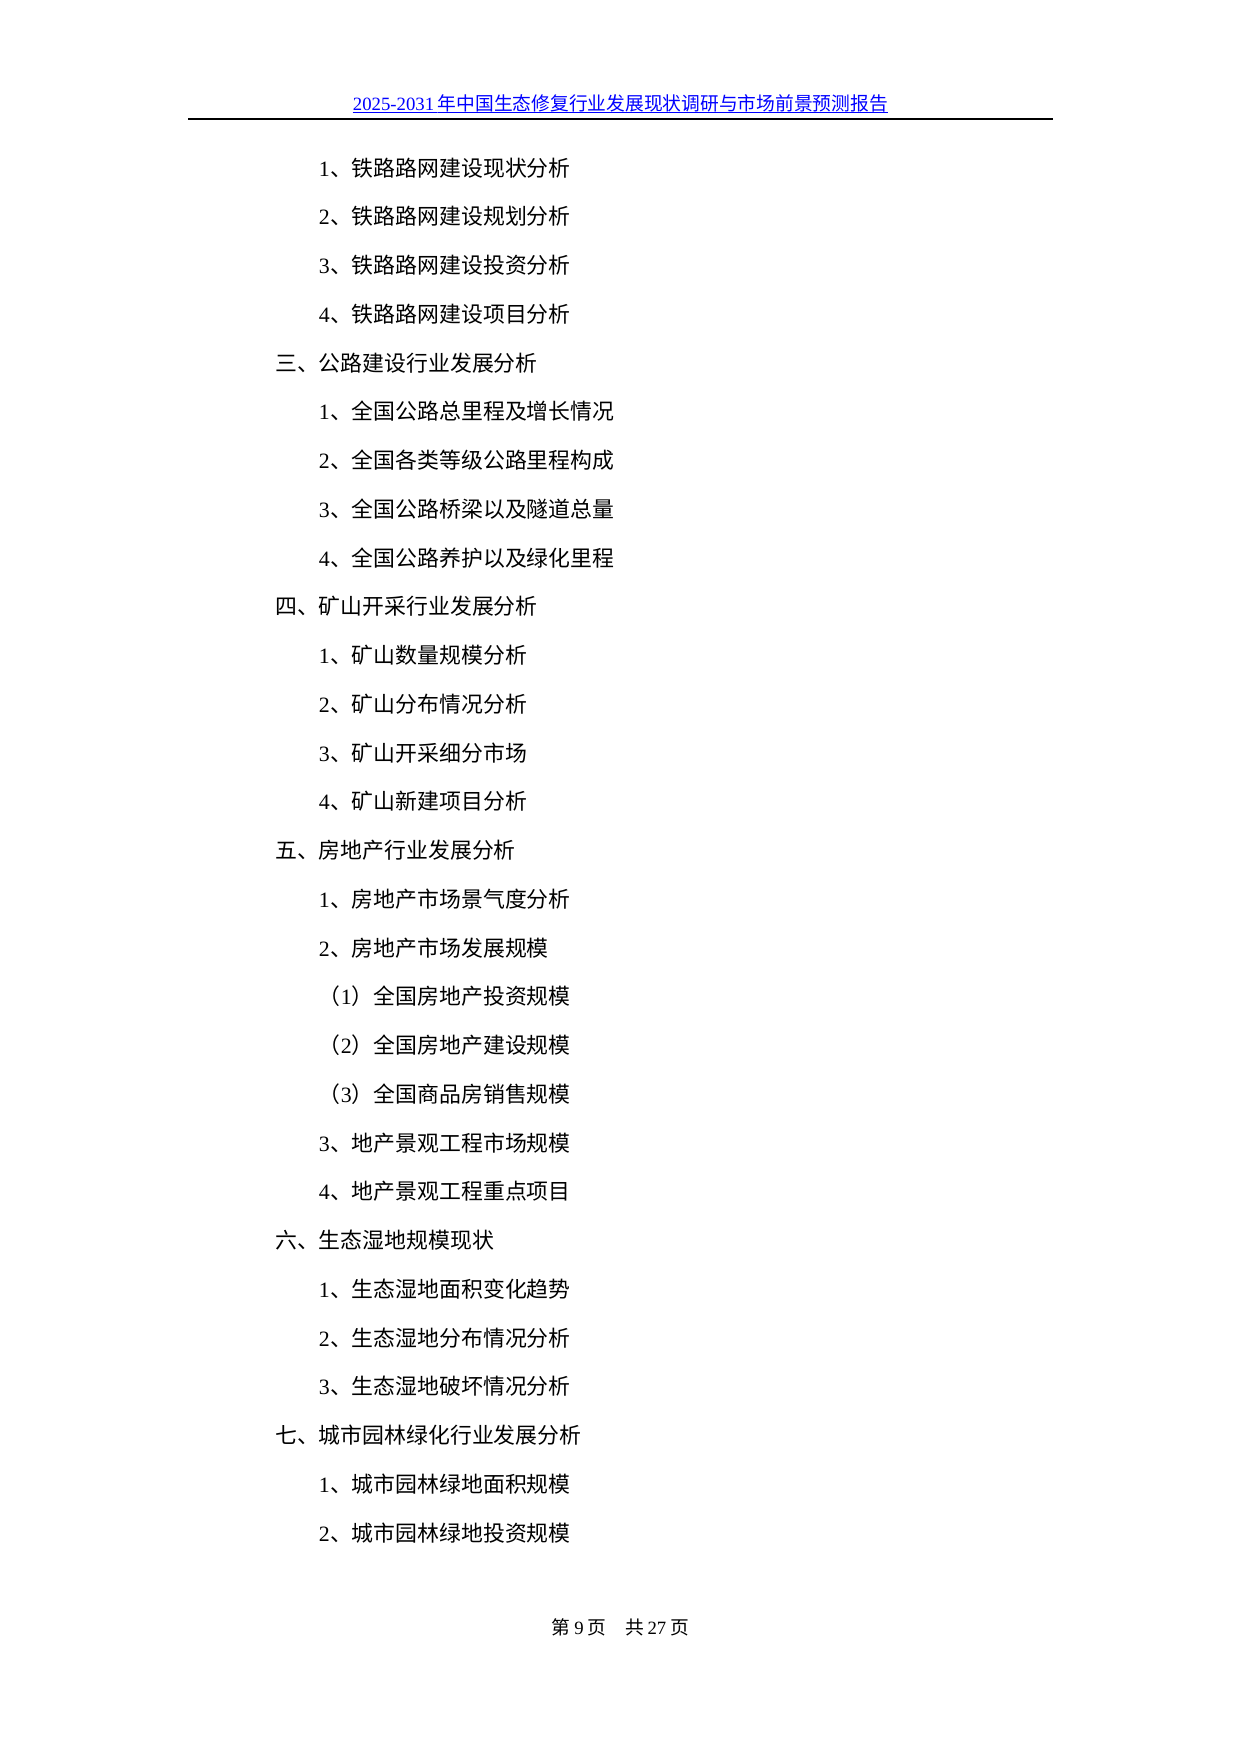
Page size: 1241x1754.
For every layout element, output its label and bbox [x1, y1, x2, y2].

text [187, 150, 1053, 1548]
